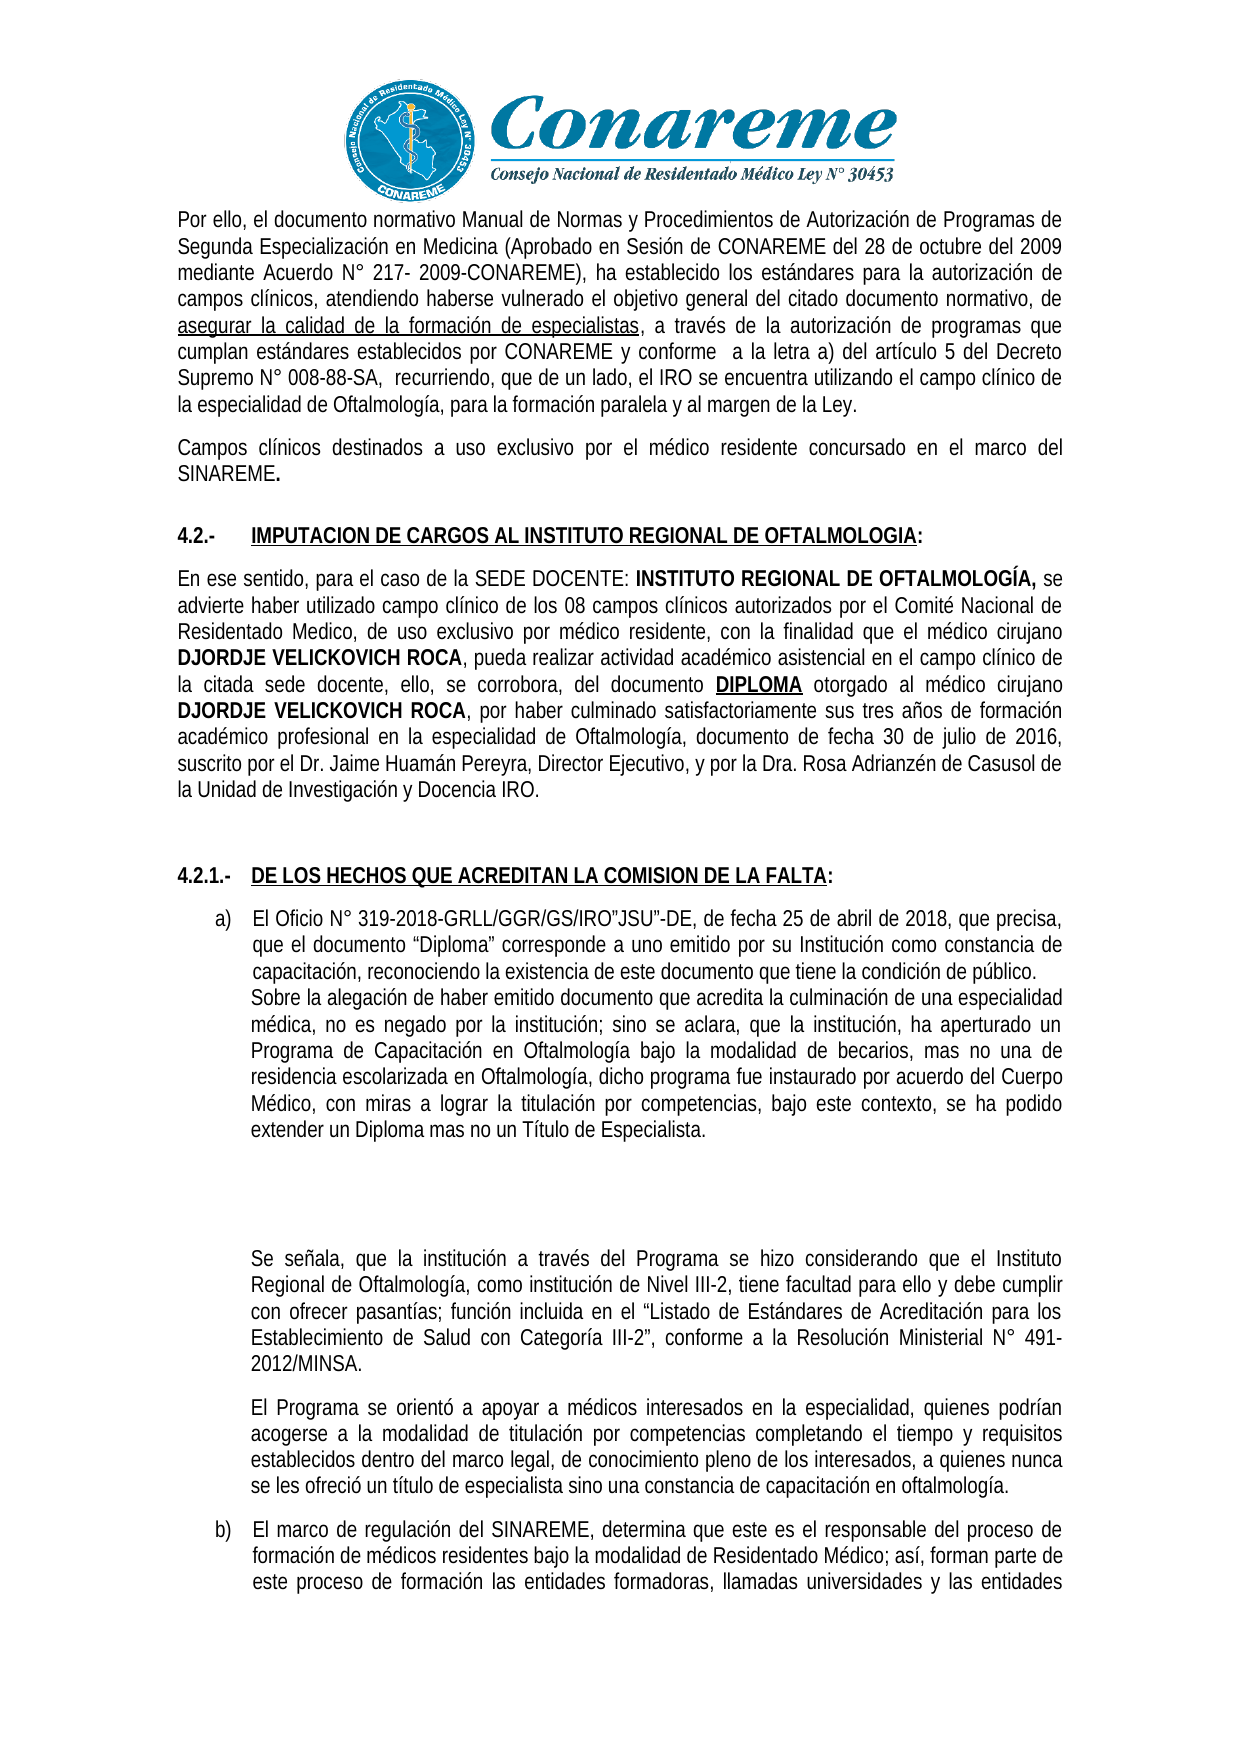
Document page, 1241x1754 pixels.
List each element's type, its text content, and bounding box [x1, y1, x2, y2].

text Sobre la alegación de haber emitido documento que acredita la culminación de una especialidad médica, no es negado por la institución; sino se aclara, que la institución, ha aperturado un Programa de Capacitación en Oftalmología bajo la modalidad de becarios, mas no una de residencia escolarizada en Oftalmología, dicho programa fue instaurado por acuerdo del Cuerpo Médico, con miras a lograr la titulación por competencias, bajo este contexto, se ha podido extender un Diploma mas no un Título de Especialista. [251, 984, 1063, 1142]
text Por ello, el documento normativo Manual de Normas y Procedimientos de Autorización de Programas de Segunda Especialización en Medicina (Aprobado en Sesión de CONAREME del 28 de octubre del 2009 mediante Acuerdo N° 217- 2009-CONAREME), ha establecido los estándares para la autorización de campos clínicos, atendiendo haberse vulnerado el objetivo general del citado documento normativo, de asegurar la calidad de la formación de especialistas, a través de la autorización de programas que cumplan estándares establecidos por CONAREME y conforme a la letra a) del artículo 5 del Decreto Supremo N° 008-88-SA, recurriendo, que de un lado, el IRO se encuentra utilizando el campo clínico de la especialidad de Oftalmología, para la formación paralela y al margen de la Ley. [177, 206, 1063, 417]
text 4.2.1.- DE LOS HECHOS QUE ACREDITAN LA COMISION DE LA FALTA: [177, 862, 1063, 888]
text En ese sentido, para el caso de la SEDE DOCENTE: INSTITUTO REGIONAL DE OFTALMOLOGÍA, se advierte haber utilizado campo clínico de los 08 campos clínicos autorizados por el Comité Nacional de Residentado Medico, de uso exclusivo por médico residente, con la finalidad que el médico cirujano DJORDJE VELICKOVICH ROCA, pueda realizar actividad académico asistencial en el campo clínico de la citada sede docente, ello, se corrobora, del documento DIPLOMA otorgado al médico cirujano DJORDJE VELICKOVICH ROCA, por haber culminado satisfactoriamente sus tres años de formación académico profesional en la especialidad de Oftalmología, documento de fecha 30 de julio de 2016, suscrito por el Dr. Jaime Huamán Pereyra, Director Ejecutivo, y por la Dra. Rosa Adrianzén de Casusol de la Unidad de Investigación y Docencia IRO. [177, 565, 1063, 802]
picture [338, 73, 903, 207]
text Se señala, que la institución a través del Programa se hizo considerando que el Instituto Regional de Oftalmología, como institución de Nivel III-2, tiene facultad para ello y debe cumplir con ofrecer pasantías; función incluida en el “Listado de Estándares de Acreditación para los Establecimiento de Salud con Categoría III-2”, conforme a la Resolución Ministerial N° 491-2012/MINSA. [251, 1245, 1063, 1377]
list El Oficio N° 319-2018-GRLL/GGR/GS/IRO”JSU”-DE, de fecha 25 de abril de 2018, que precisa, que el documento “Diploma” corresponde a uno emitido por su Institución como constancia de capacitación, reconociendo la existencia de este documento que tiene la condición de público. [215, 905, 1063, 984]
text 4.2.- IMPUTACION DE CARGOS AL INSTITUTO REGIONAL DE OFTALMOLOGIA: [177, 522, 1063, 548]
text Campos clínicos destinados a uso exclusivo por el médico residente concursado en el marco del SINAREME. [177, 434, 1063, 486]
text El Programa se orientó a apoyar a médicos interesados en la especialidad, quienes podrían acogerse a la modalidad de titulación por competencias completando el tiempo y requisitos establecidos dentro del marco legal, de conocimiento pleno de los interesados, a quienes nunca se les ofreció un título de especialista sino una constancia de capacitación en oftalmología. [251, 1393, 1063, 1499]
